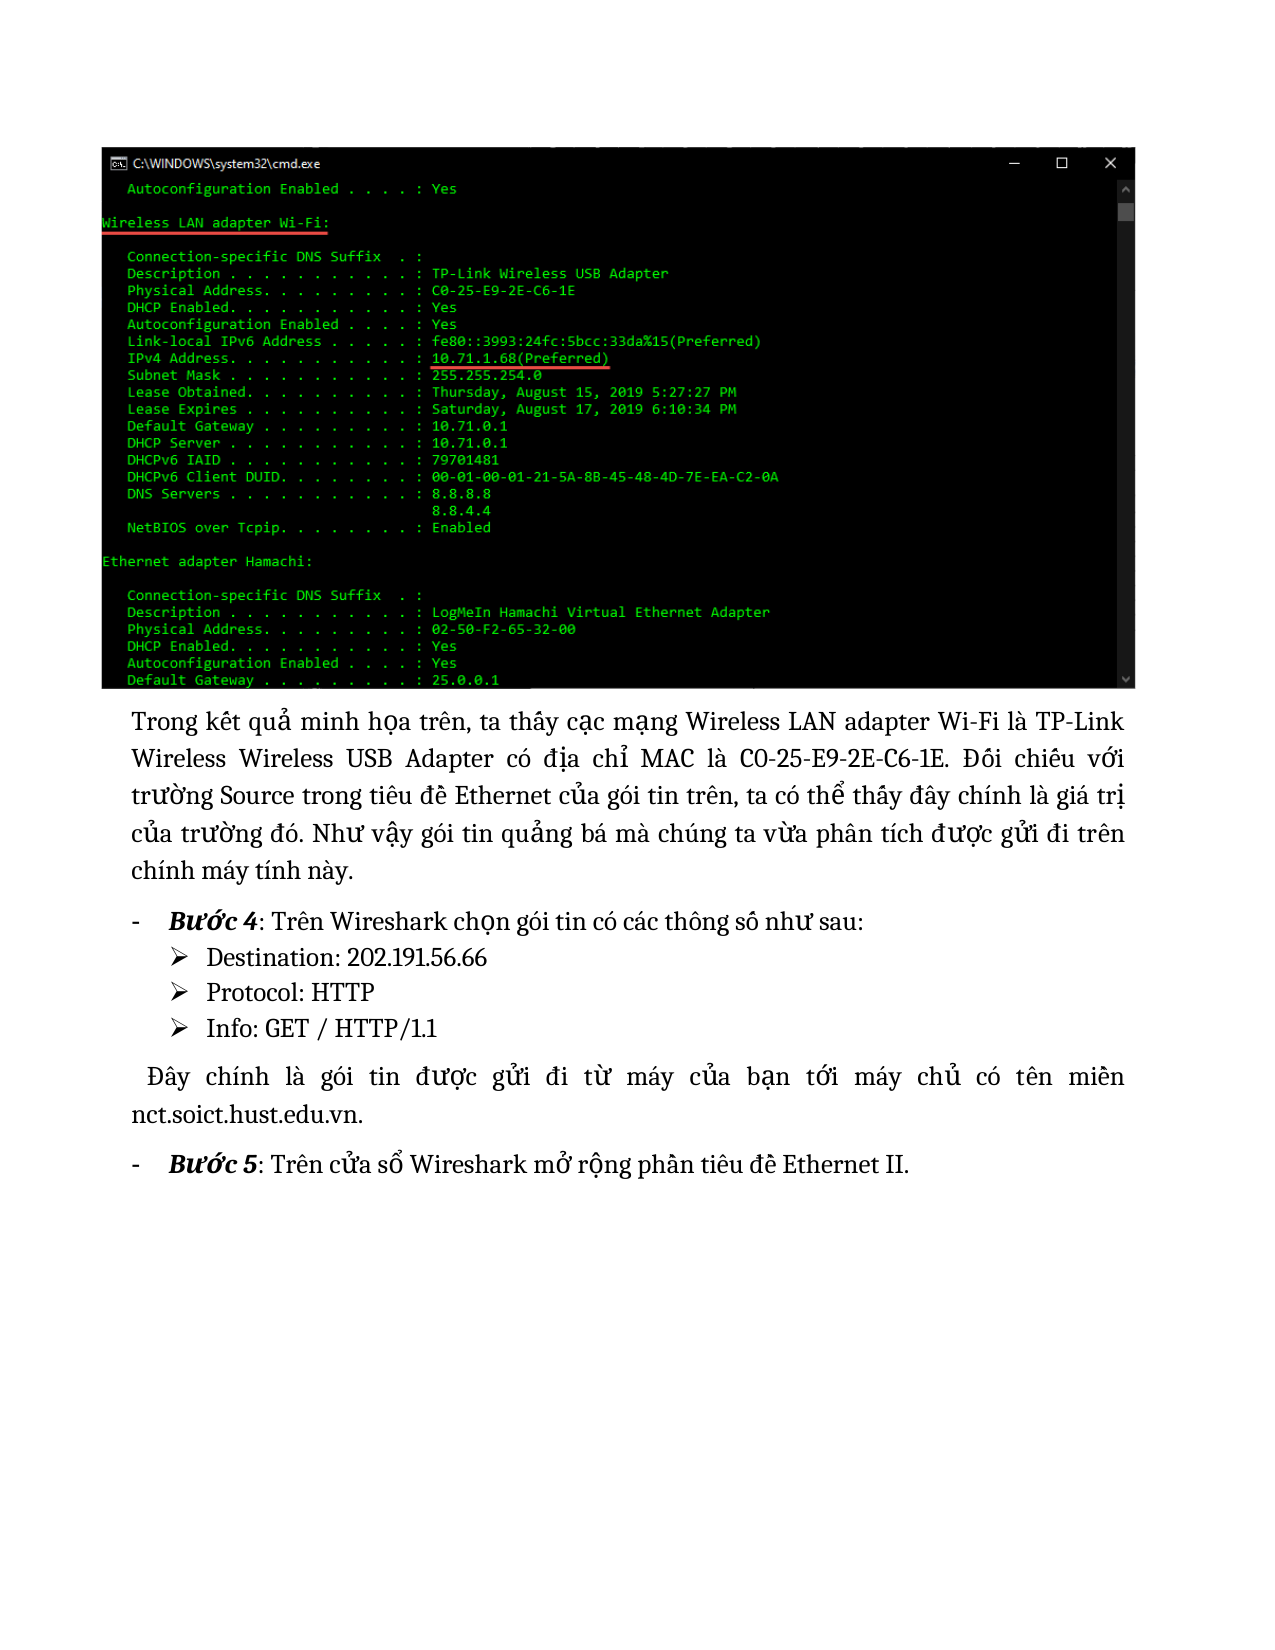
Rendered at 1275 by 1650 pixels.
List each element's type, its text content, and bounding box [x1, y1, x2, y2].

list Bước 5: Trên cửa sổ Wireshark mở rộng phần tiêu đề Ethernet II. [131, 1148, 1125, 1181]
list Info: GET / HTTP/1.1 [169, 1013, 1125, 1044]
list Protocol: HTTP [169, 977, 1125, 1009]
picture [101, 147, 1136, 689]
list Destination: 202.191.56.66 [169, 942, 1125, 973]
list Bước 4: Trên Wireshark chọn gói tin có các thông số như sau: [131, 905, 1125, 937]
text Trong kết quả minh họa trên, ta thấy cạc mạng Wireless LAN adapter Wi-Fi là TP-Link Wireless Wireless USB Adapter có địa chỉ MAC là C0-25-E9-2E-C6-1E. Đối chiếu với trường Source trong tiêu đề Ethernet của gói tin trên, ta có thể thấy đây chính là giá trị của trường đó. Như vậy gói tin quảng bá mà chúng ta vừa phân tích được gửi đi trên chính máy tính này. [131, 706, 1125, 886]
text Đây chính là gói tin được gửi đi từ máy của bạn tới máy chủ có tên miền nct.soict.hust.edu.vn. [131, 1061, 1125, 1130]
